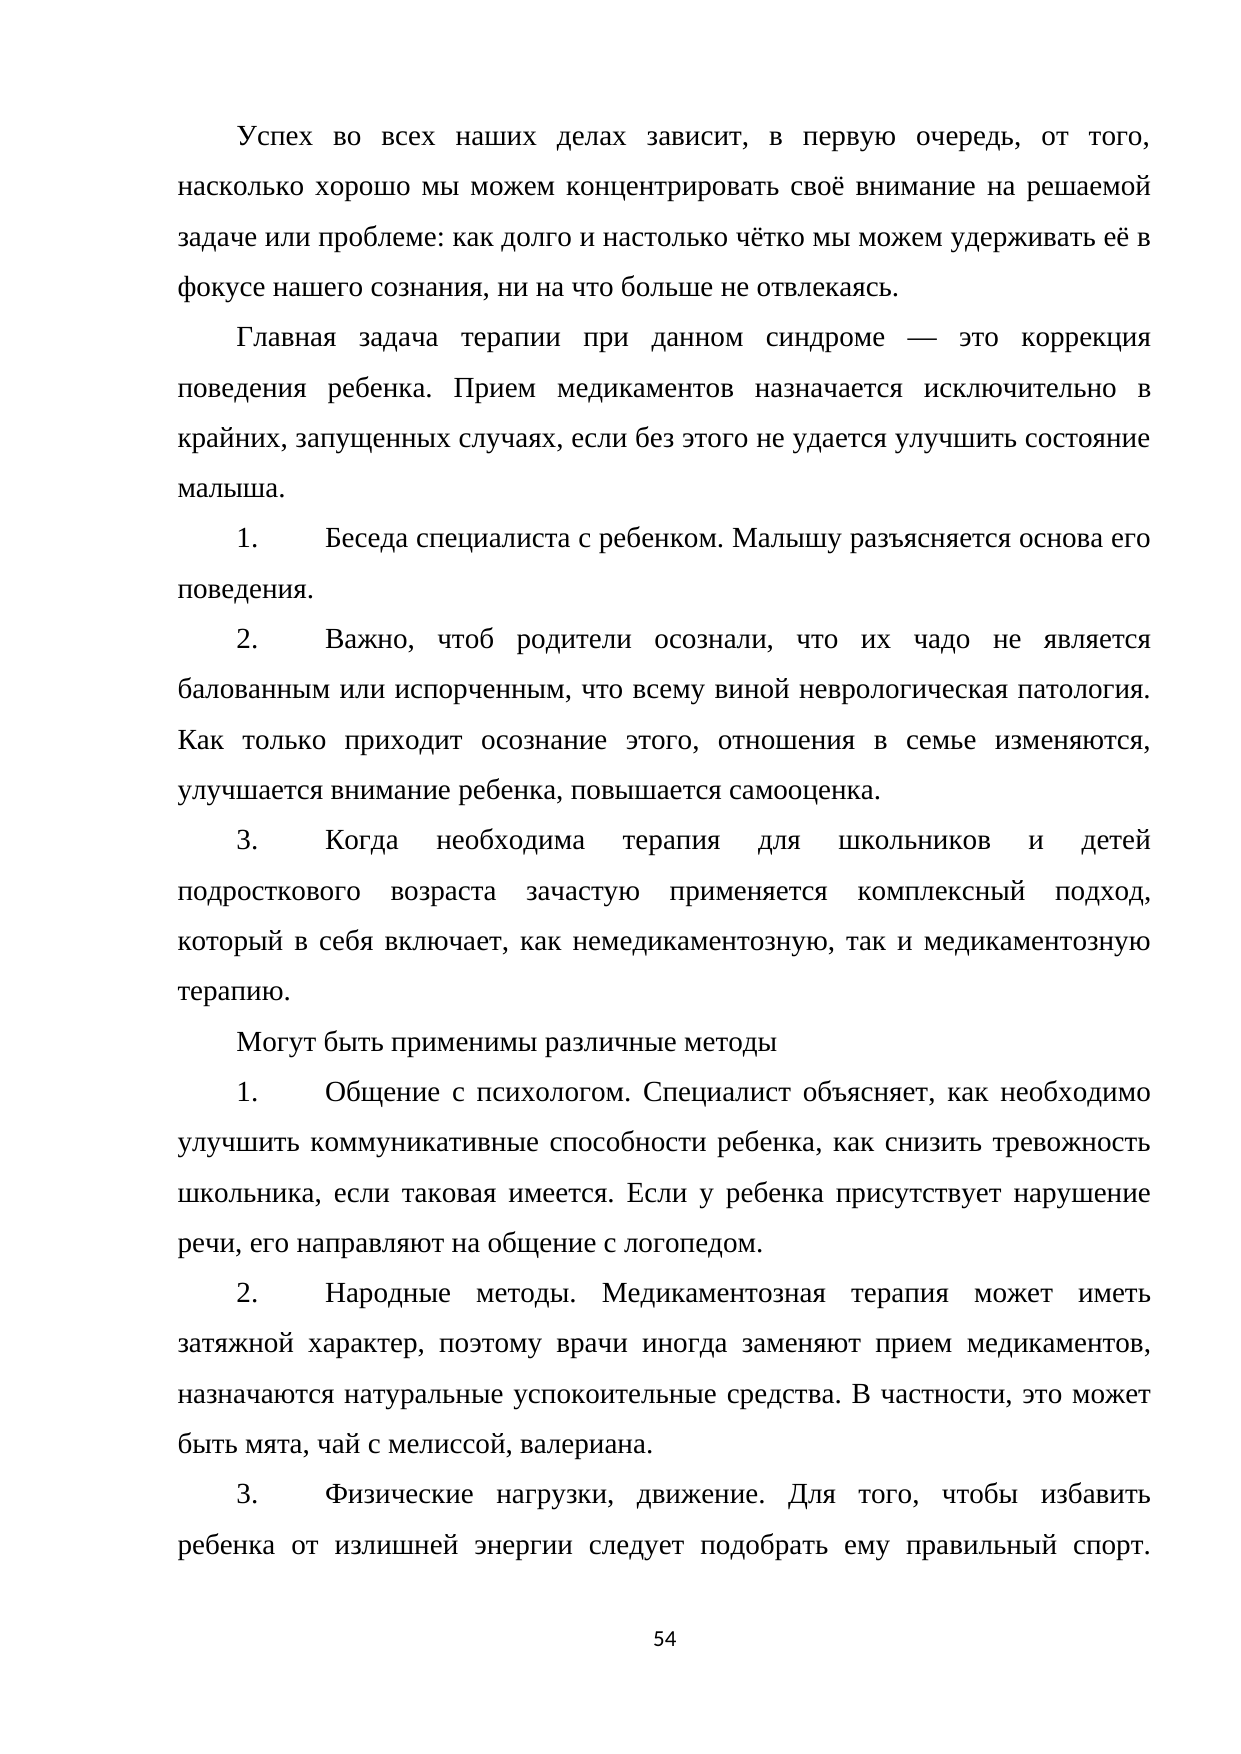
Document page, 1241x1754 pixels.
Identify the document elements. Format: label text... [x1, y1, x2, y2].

list Беседа специалиста с ребенком. Малышу разъясняется основа его поведения. [177, 521, 1152, 604]
text Главная задача терапии при данном синдроме — это коррекция поведения ребенка. Прием медикаментов назначается исключительно в крайних, запущенных случаях, если без этого не удается улучшить состояние малыша. [177, 319, 1152, 504]
list Важно, чтоб родители осознали, что их чадо не является балованным или испорченным, что всему виной неврологическая патология. Как только приходит осознание этого, отношения в семье изменяются, улучшается внимание ребенка, повышается самооценка. [177, 621, 1152, 806]
list Когда необходима терапия для школьников и детей подросткового возраста зачастую применяется комплексный подход, который в себя включает, как немедикаментозную, так и медикаментозную терапию. [177, 822, 1152, 1007]
list Общение с психологом. Специалист объясняет, как необходимо улучшить коммуникативные способности ребенка, как снизить тревожность школьника, если таковая имеется. Если у ребенка присутствует нарушение речи, его направляют на общение с логопедом. [177, 1074, 1152, 1258]
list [177, 1477, 1152, 1560]
list Народные методы. Медикаментозная терапия может иметь затяжной характер, поэтому врачи иногда заменяют прием медикаментов, назначаются натуральные успокоительные средства. В частности, это может быть мята, чай с мелиссой, валериана. [177, 1275, 1152, 1460]
text Успех во всех наших делах зависит, в первую очередь, от того, насколько хорошо мы можем концентрировать своё внимание на решаемой задаче или проблеме: как долго и настолько чётко мы можем удерживать её в фокусе нашего сознания, ни на что больше не отвлекаясь. [177, 118, 1152, 303]
text Могут быть применимы различные методы [177, 1024, 1152, 1057]
